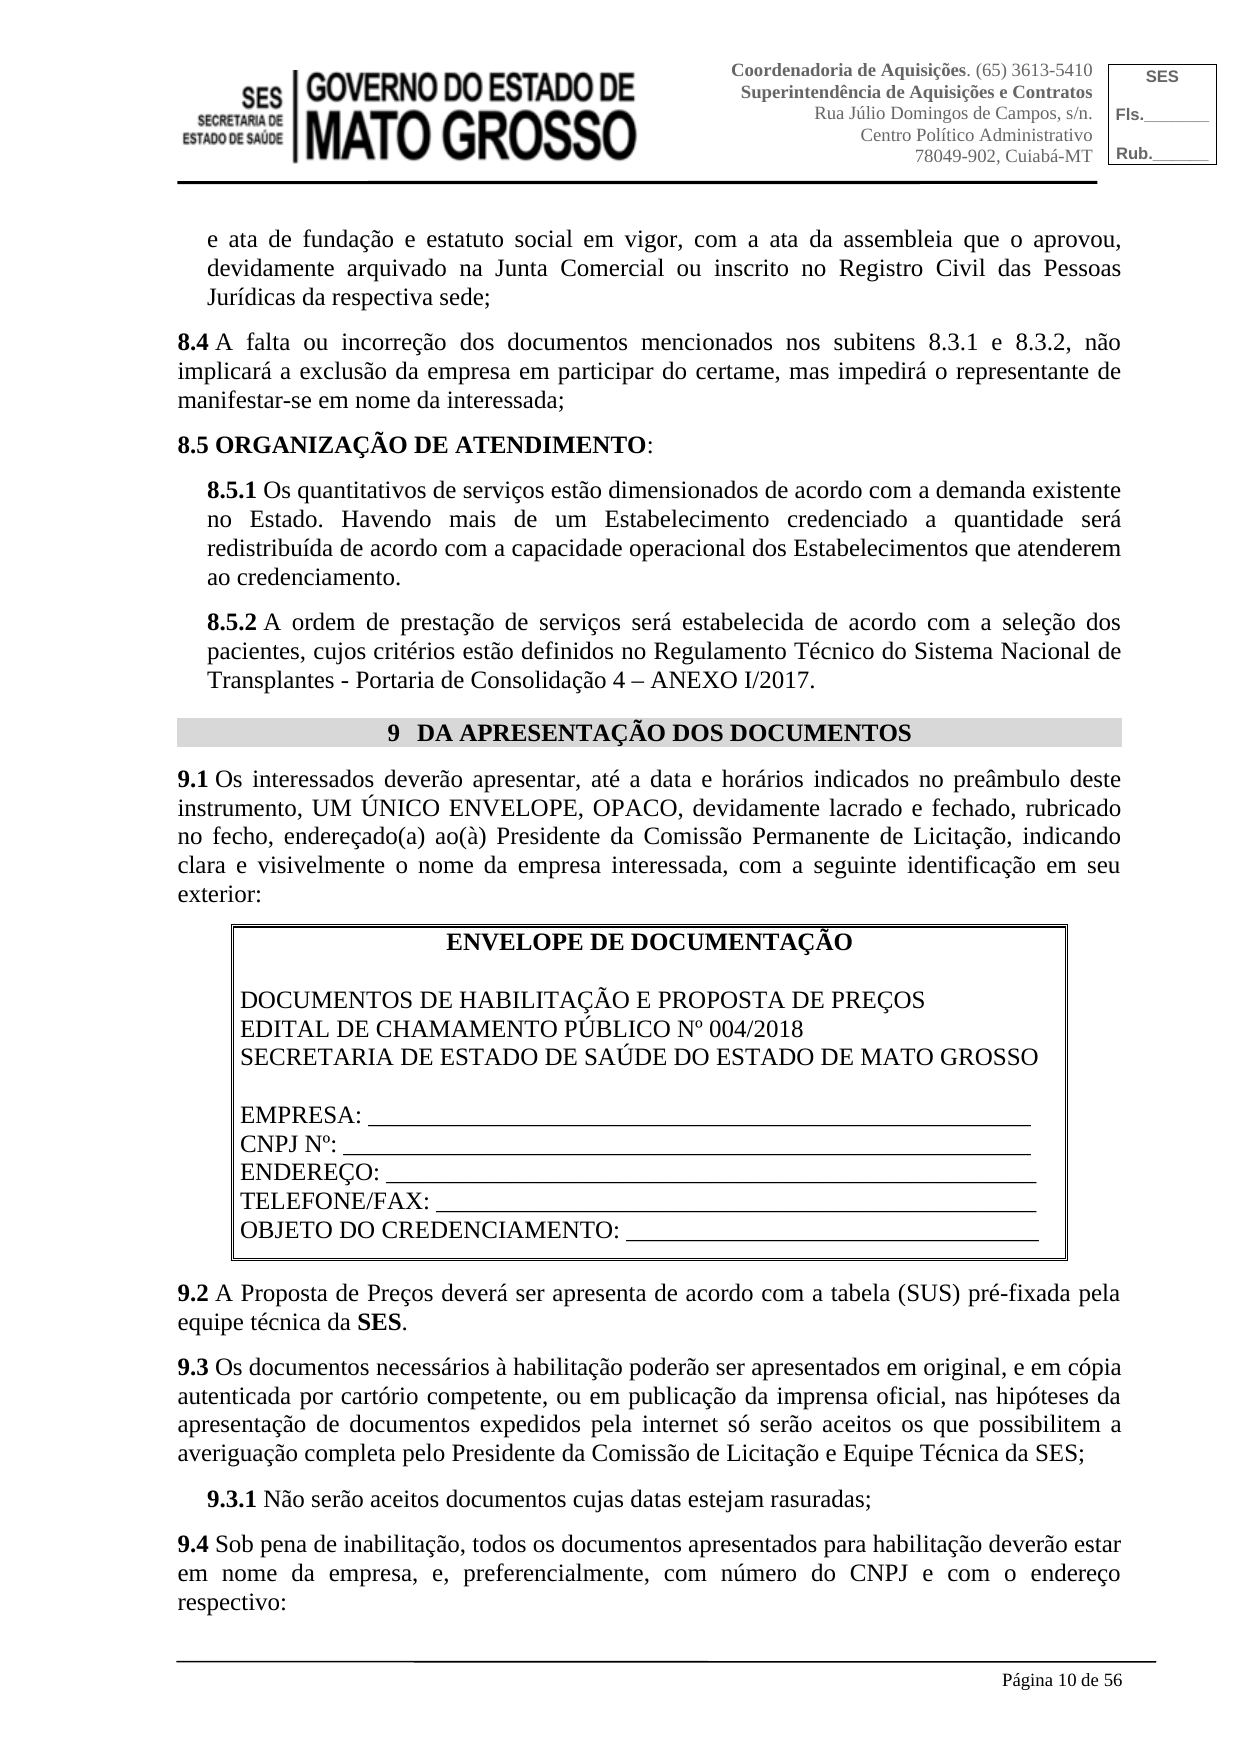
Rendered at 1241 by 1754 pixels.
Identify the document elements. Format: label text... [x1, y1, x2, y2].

text Os quantitativos de serviços estão dimensionados de acordo com a demanda existente no Estado. Havendo mais de um Estabelecimento credenciado a quantidade será redistribuída de acordo com a capacidade operacional dos Estabelecimentos que atenderem ao credenciamento. [207, 476, 1122, 591]
text Os documentos necessários à habilitação poderão ser apresentados em original, e em cópia autenticada por cartório competente, ou em publicação da imprensa oficial, nas hipóteses da apresentação de documentos expedidos pela internet só serão aceitos os que possibilitem a averiguação completa pelo Presidente da Comissão de Licitação e Equipe Técnica da SES; [177, 1352, 1122, 1467]
text Sob pena de inabilitação, todos os documentos apresentados para habilitação deverão estar em nome da empresa, e, preferencialmente, com número do CNPJ e com o endereço respectivo: [177, 1529, 1122, 1615]
text Os interessados deverão apresentar, até a data e horários indicados no preâmbulo deste instrumento, UM ÚNICO ENVELOPE, OPACO, devidamente lacrado e fechado, rubricado no fecho, endereçado(a) ao(à) Presidente da Comissão Permanente de Licitação, indicando clara e visivelmente o nome da empresa interessada, com a seguinte identificação em seu exterior: [177, 764, 1122, 908]
text ORGANIZAÇÃO DE ATENDIMENTO: [177, 430, 1122, 459]
text DA APRESENTAÇÃO DOS DOCUMENTOS [177, 718, 1122, 747]
text A falta ou incorreção dos documentos mencionados nos subitens 8.3.1 e 8.3.2, não implicará a exclusão da empresa em participar do certame, mas impedirá o representante de manifestar-se em nome da interessada; [177, 327, 1122, 413]
picture [178, 70, 640, 165]
table_header ENVELOPE DE DOCUMENTAÇÃO DOCUMENTOS DE HABILITAÇÃO E PROPOSTA DE PREÇOS EDITAL DE CHAMAMENTO PÚBLICO Nº 004/2018 SECRETARIA DE ESTADO DE SAÚDE DO ESTADO DE MATO GROSSO EMPRESA: _____________________________________________________ CNPJ Nº: _______________________________________________________ ENDEREÇO: ____________________________________________________ TELEFONE/FAX: ________________________________________________ OBJETO DO CREDENCIAMENTO: _________________________________ [234, 928, 1065, 1258]
text A Proposta de Preços deverá ser apresenta de acordo com a tabela (SUS) pré-fixada pela equipe técnica da SES. [177, 1278, 1122, 1335]
text A ordem de prestação de serviços será estabelecida de acordo com a seleção dos pacientes, cujos critérios estão definidos no Regulamento Técnico do Sistema Nacional de Transplantes - Portaria de Consolidação 4 – ANEXO I/2017. [207, 607, 1122, 693]
text Não serão aceitos documentos cujas datas estejam rasuradas; [207, 1484, 1122, 1512]
